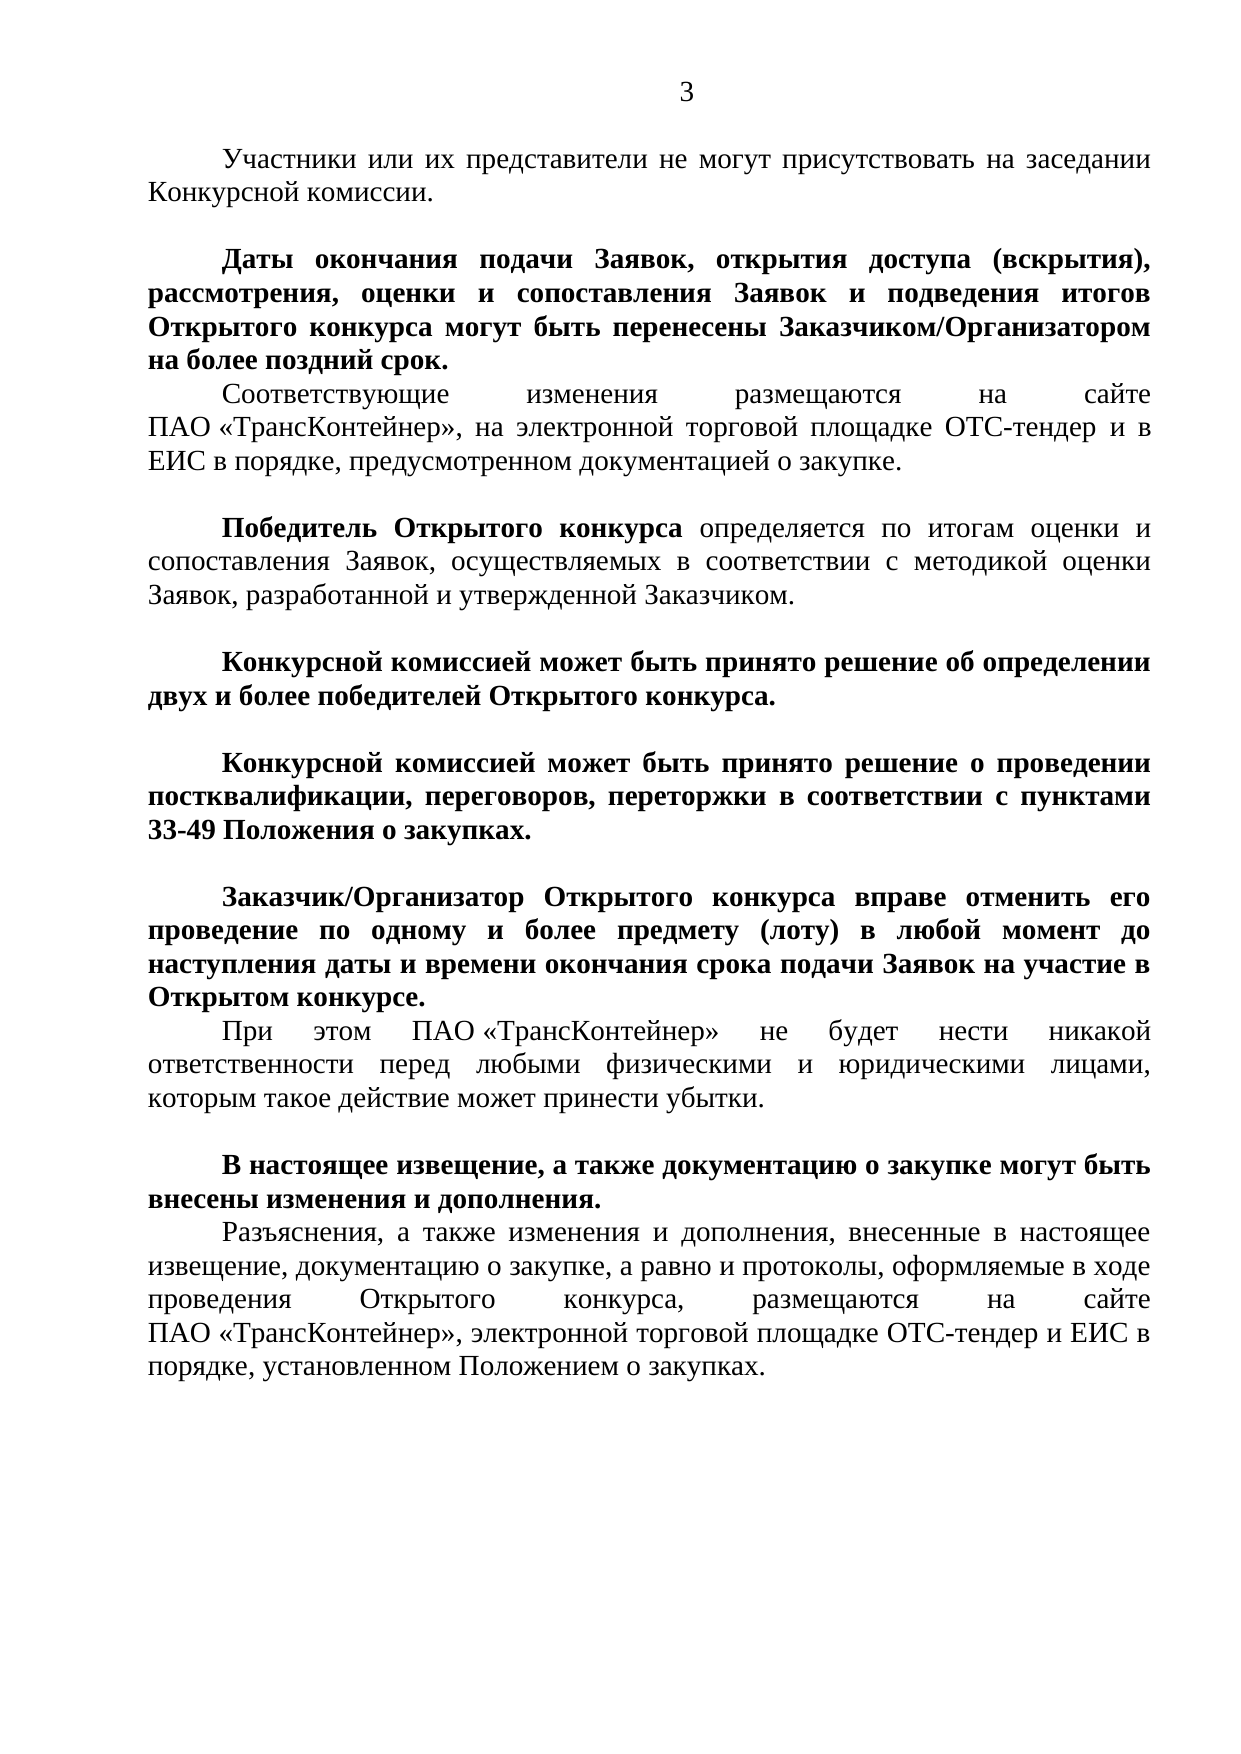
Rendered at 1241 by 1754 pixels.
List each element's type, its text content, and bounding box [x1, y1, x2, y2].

text При этом ПАО «ТрансКонтейнер» не будет нести никакой ответственности перед любыми физическими и юридическими лицами, которым такое действие может принести убытки. [148, 1013, 1152, 1114]
text Участники или их представители не могут присутствовать на заседании Конкурсной комиссии. [148, 141, 1152, 208]
text Соответствующие изменения размещаются на сайте ПАО «ТрансКонтейнер», на электронной торговой площадке ОТС-тендер и в ЕИС в порядке, предусмотренном документацией о закупке. [148, 376, 1152, 476]
text Разъяснения, а также изменения и дополнения, внесенные в настоящее извещение, документацию о закупке, а равно и протоколы, оформляемые в ходе проведения Открытого конкурса, размещаются на сайте ПАО «ТрансКонтейнер», электронной торговой площадке ОТС-тендер и ЕИС в порядке, установленном Положением о закупках. [148, 1214, 1152, 1382]
text Заказчик/Организатор Открытого конкурса вправе отменить его проведение по одному и более предмету (лоту) в любой момент до наступления даты и времени окончания срока подачи Заявок на участие в Открытом конкурсе. [148, 879, 1152, 1013]
text Конкурсной комиссией может быть принято решение о проведении постквалификации, переговоров, переторжки в соответствии с пунктами 33-49 Положения о закупках. [148, 745, 1152, 845]
text Конкурсной комиссией может быть принято решение об определении двух и более победителей Открытого конкурса. [148, 644, 1152, 711]
text Даты окончания подачи Заявок, открытия доступа (вскрытия), рассмотрения, оценки и сопоставления Заявок и подведения итогов Открытого конкурса могут быть перенесены Заказчиком/Организатором на более поздний срок. [148, 242, 1152, 376]
text В настоящее извещение, а также документацию о закупке могут быть внесены изменения и дополнения. [148, 1147, 1152, 1214]
text Победитель Открытого конкурса определяется по итогам оценки и сопоставления Заявок, осуществляемых в соответствии с методикой оценки Заявок, разработанной и утвержденной Заказчиком. [148, 510, 1152, 611]
